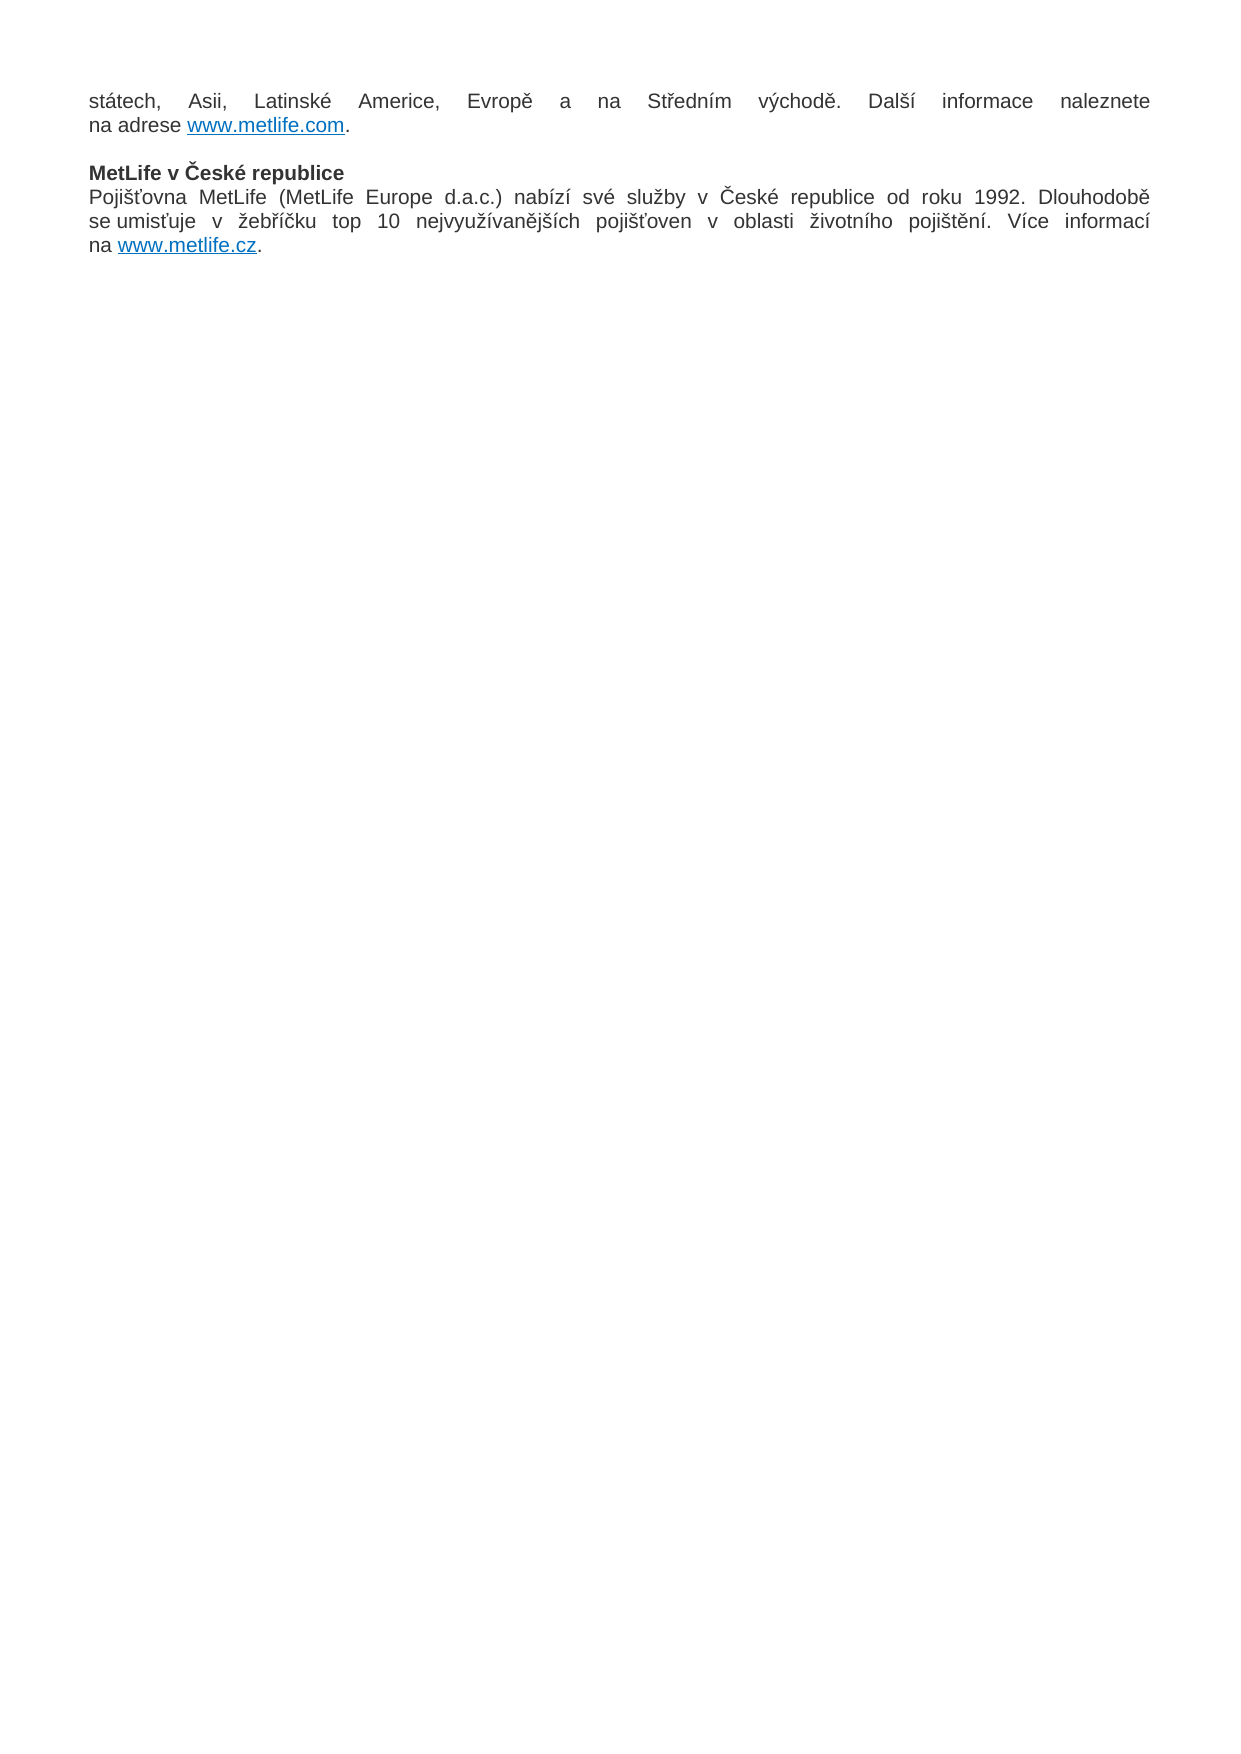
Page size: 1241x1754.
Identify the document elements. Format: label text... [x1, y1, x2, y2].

text Pojišťovna MetLife (MetLife Europe d.a.c.) nabízí své služby v České republice od roku 1992. Dlouhodobě se umisťuje v žebříčku top 10 nejvyužívanějších pojišťoven v oblasti životního pojištění. Více informací na www.metlife.cz. [89, 184, 1152, 256]
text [89, 89, 1152, 137]
text MetLife v České republice [89, 161, 1152, 184]
